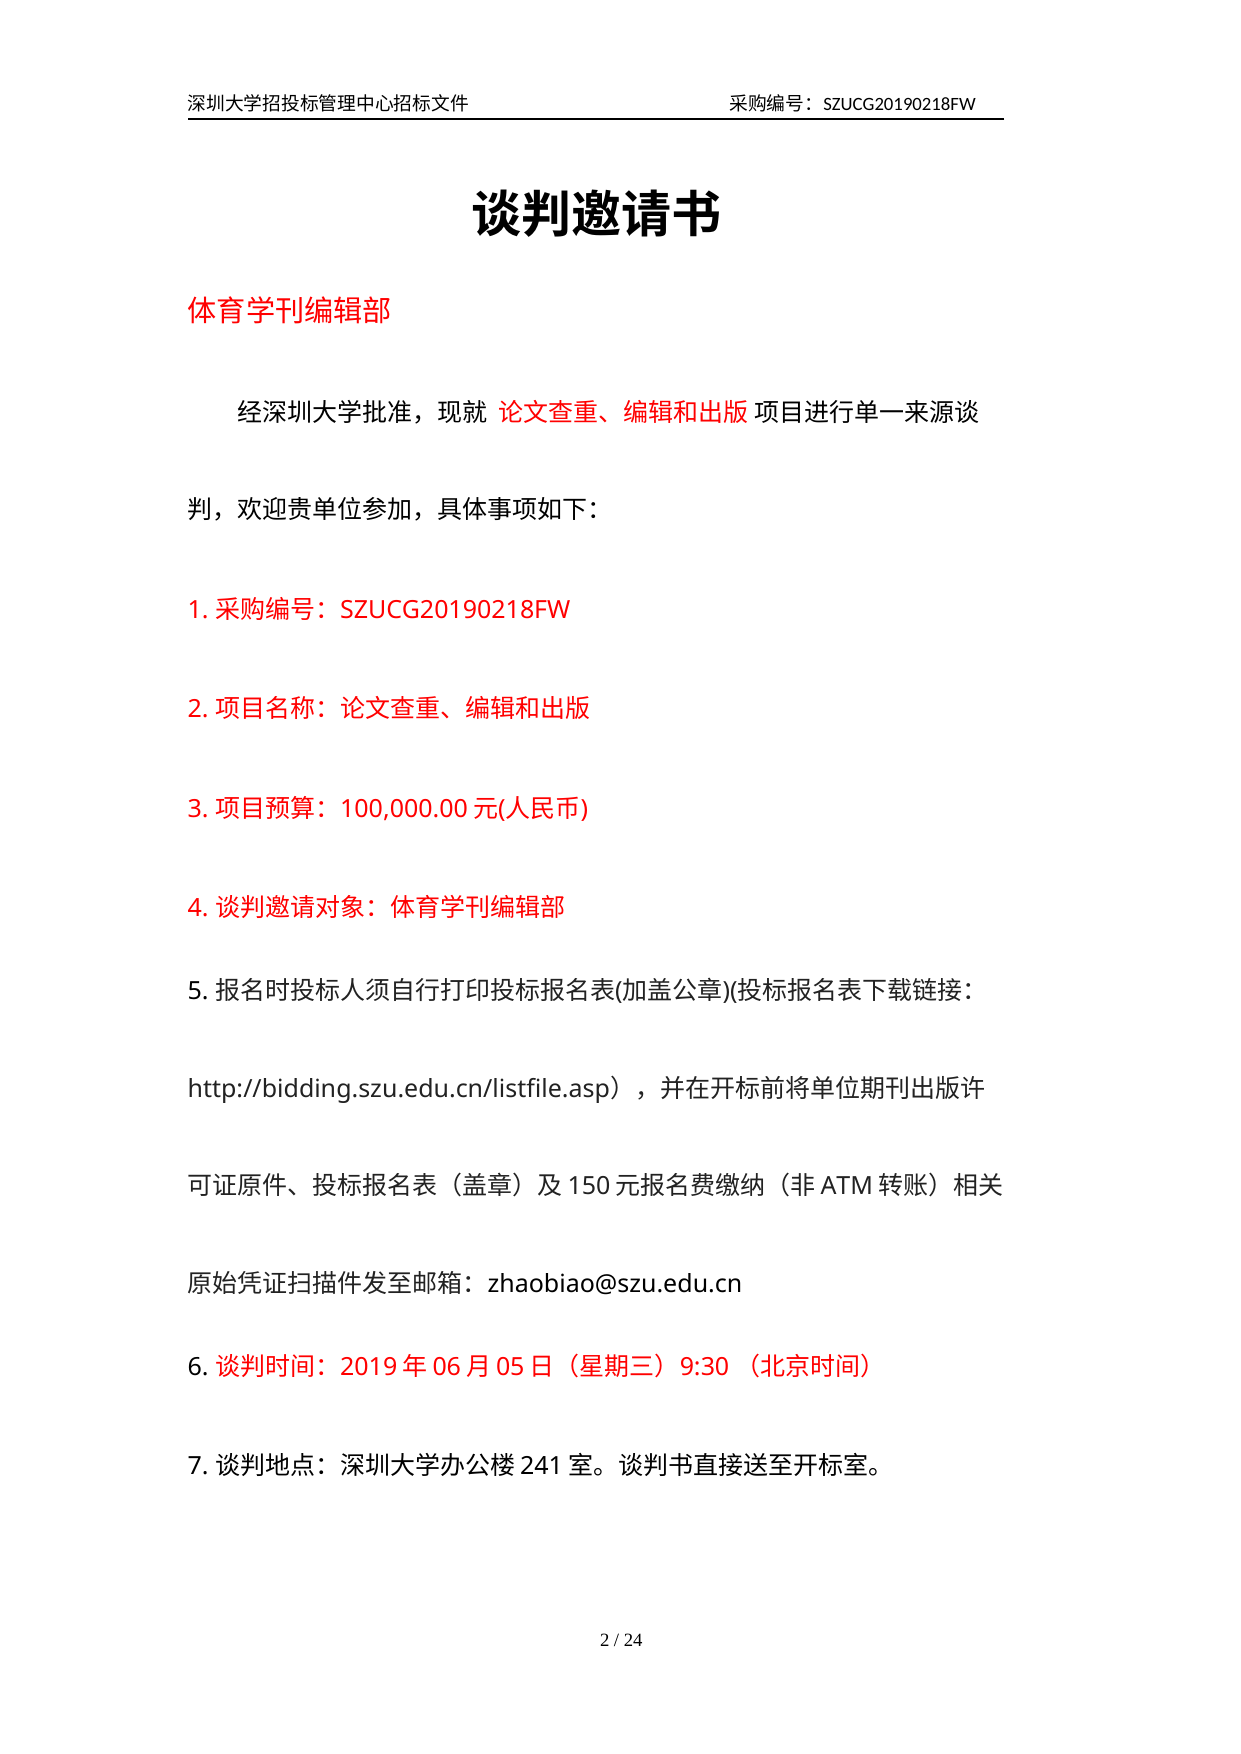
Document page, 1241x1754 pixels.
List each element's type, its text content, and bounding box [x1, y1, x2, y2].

text 体育学刊编辑部 [187, 276, 1004, 341]
text 3. 项目预算：100,000.00元(人民币) [187, 774, 1004, 839]
text 二零一九年五月谈判邀请书 [187, 162, 1004, 259]
text 经深圳大学批准，现就 论文查重、编辑和出版 项目进行单一来源谈判，欢迎贵单位参加，具体事项如下： [187, 378, 1004, 541]
text 6. 谈判时间：2019年06月05日（星期三）9:30 （北京时间） [187, 1332, 1004, 1397]
text 5. 报名时投标人须自行打印投标报名表(加盖公章)(投标报名表下载链接：http://bidding.szu.edu.cn/listfile.asp），并在开标前将单位期刊出版许可证原件、投标报名表（盖章）及150元报名费缴纳（非ATM转账）相关原始凭证扫描件发至邮箱：zhaobiao@szu.edu.cn [187, 956, 1004, 1314]
text 7. 谈判地点：深圳大学办公楼241室。谈判书直接送至开标室。 [187, 1431, 1004, 1496]
text 2. 项目名称：论文查重、编辑和出版 [187, 674, 1004, 739]
text 1. 采购编号：SZUCG20190218FW [187, 575, 1004, 640]
text 4. 谈判邀请对象：体育学刊编辑部 [187, 873, 1004, 938]
